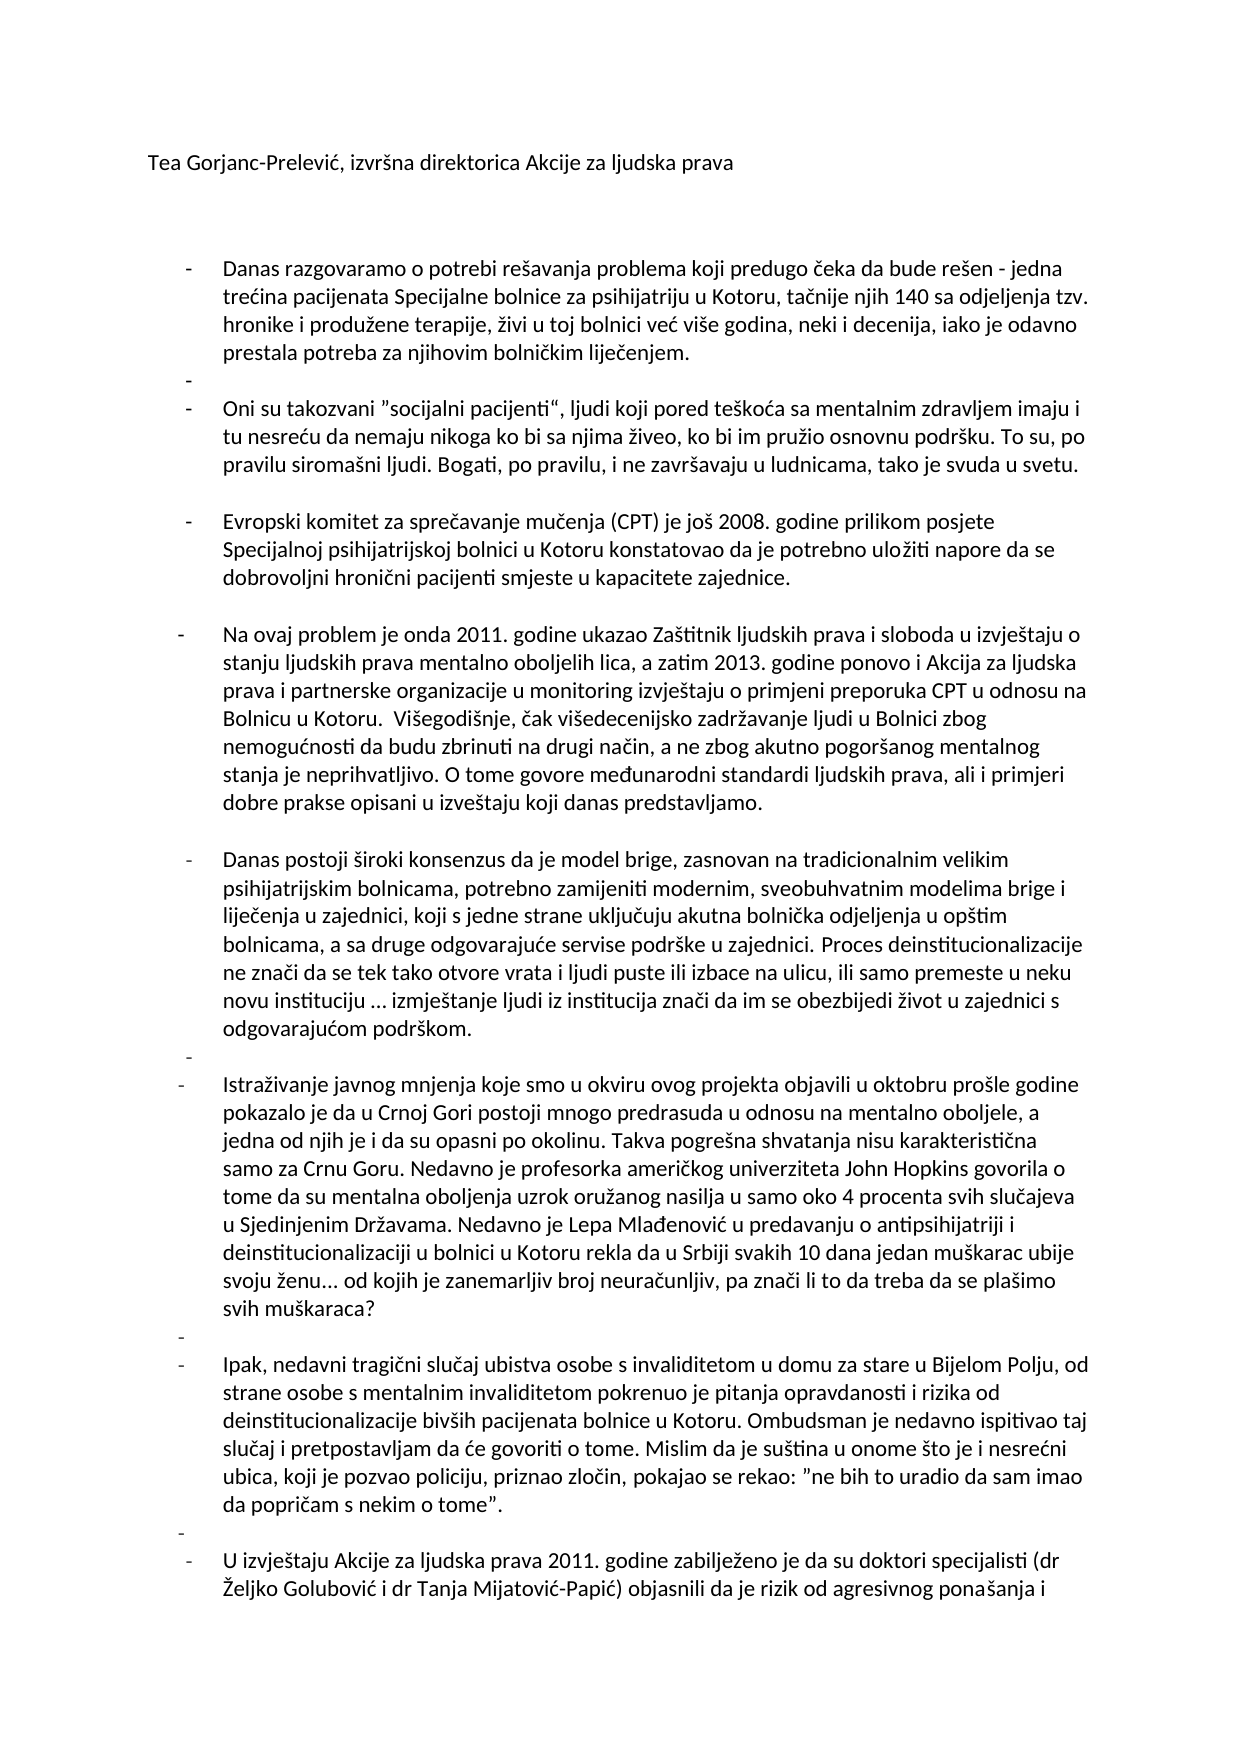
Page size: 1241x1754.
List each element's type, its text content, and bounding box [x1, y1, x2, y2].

list Danas razgovaramo o potrebi rešavanja problema koji predugo čeka da bude rešen - jedna trećina pacijenata Specijalne bolnice za psihijatriju u Kotoru, tačnije njih 140 sa odjeljenja tzv. hronike i produžene terapije, živi u toj bolnici već više godina, neki i decenija, iako je odavno prestala potreba za njihovim bolničkim liječenjem. [185, 254, 1092, 366]
list Ipak, nedavni tragični slučaj ubistva osobe s invaliditetom u domu za stare u Bijelom Polju, od strane osobe s mentalnim invaliditetom pokrenuo je pitanja opravdanosti i rizika od deinstitucionalizacije bivših pacijenata bolnice u Kotoru. Ombudsman je nedavno ispitivao taj slučaj i pretpostavljam da će govoriti o tome. Mislim da je suština u onome što je i nesrećni ubica, koji je pozvao policiju, priznao zločin, pokajao se rekao: ”ne bih to uradio da sam imao da popričam s nekim o tome”. [177, 1437, 1092, 1606]
text - Evropski komitet za sprečavanje mučenja (CPT) je još 2008. godine prilikom posjete Specijalnoj psihijatrijskoj bolnici u Kotoru konstatovao da je potrebno uložiti napore da se dobrovoljni hronični pacijenti smjeste u kapacitete zajednice. [185, 536, 1092, 620]
list Istraživanje javnog mnjenja koje smo u okviru ovog projekta objavili u oktobru prošle godine pokazalo je da u Crnoj Gori postoji mnogo predrasuda u odnosu na mentalno oboljele, a jedna od njih je i da su opasni po okolinu. Takva pogrešna shvatanja nisu karakteristična samo za Crnu Goru. Nedavno je profesorka američkog univerziteta John Hopkins govorila o tome da su mentalna oboljenja uzrok oružanog nasilja u samo oko 4 procenta svih slučajeva u Sjedinjenim Državama. Nedavno je Lepa Mlađenović u predavanju o antipsihijatriji i deinstitucionalizaciji u bolnici u Kotoru rekla da u Srbiji svakih 10 dana jedan muškarac ubije svoju ženu... od kojih je zanemarljiv broj neuračunljiv, pa znači li to da treba da se plašimo svih muškaraca? [177, 1128, 1092, 1380]
list Danas postoji široki konsenzus da je model brige, zasnovan na tradicionalnim velikim psihijatrijskim bolnicama, potrebno zamijeniti modernim, sveobuhvatnim modelima brige i liječenja u zajednici, koji s jedne strane uključuju akutna bolnička odjeljenja u opštim bolnicama, a sa druge odgovarajuće servise podrške u zajednici. Proces deinstitucionalizacije ne znači da se tek tako otvore vrata i ljudi puste ili izbace na ulicu, ili samo premeste u neku novu instituciju … izmještanje ljudi iz institucija znači da im se obezbijedi život u zajednici s odgovarajućom podrškom. [185, 875, 1092, 1071]
text - Na ovaj problem je onda 2011. godine ukazao Zaštitnik ljudskih prava i sloboda u izvještaju o stanju ljudskih prava mentalno oboljelih lica, a zatim 2013. godine ponovo i Akcija za ljudska prava i partnerske organizacije u monitoring izvještaju o primjeni preporuka CPT u odnosu na Bolnicu u Kotoru. Višegodišnje, čak višedecenijsko zadržavanje ljudi u Bolnici zbog nemogućnosti da budu zbrinuti na drugi način, a ne zbog akutno pogoršanog mentalnog stanja je neprihvatljivo. O tome govore međunarodni standardi ljudskih prava, ali i primjeri dobre prakse opisani u izveštaju koji danas predstavljamo. [177, 649, 1092, 846]
text Tea Gorjanc-Prelević, izvršna direktorica Akcije za ljudska prava [148, 148, 1092, 176]
list Oni su takozvani ”socijalni pacijenti“, ljudi koji pored teškoća sa mentalnim zdravljem imaju i tu nesreću da nemaju nikoga ko bi sa njima živeo, ko bi im pružio osnovnu podršku. To su, po pravilu siromašni ljudi. Bogati, po pravilu, i ne završavaju u ludnicama, tako je svuda u svetu. [185, 423, 1092, 507]
